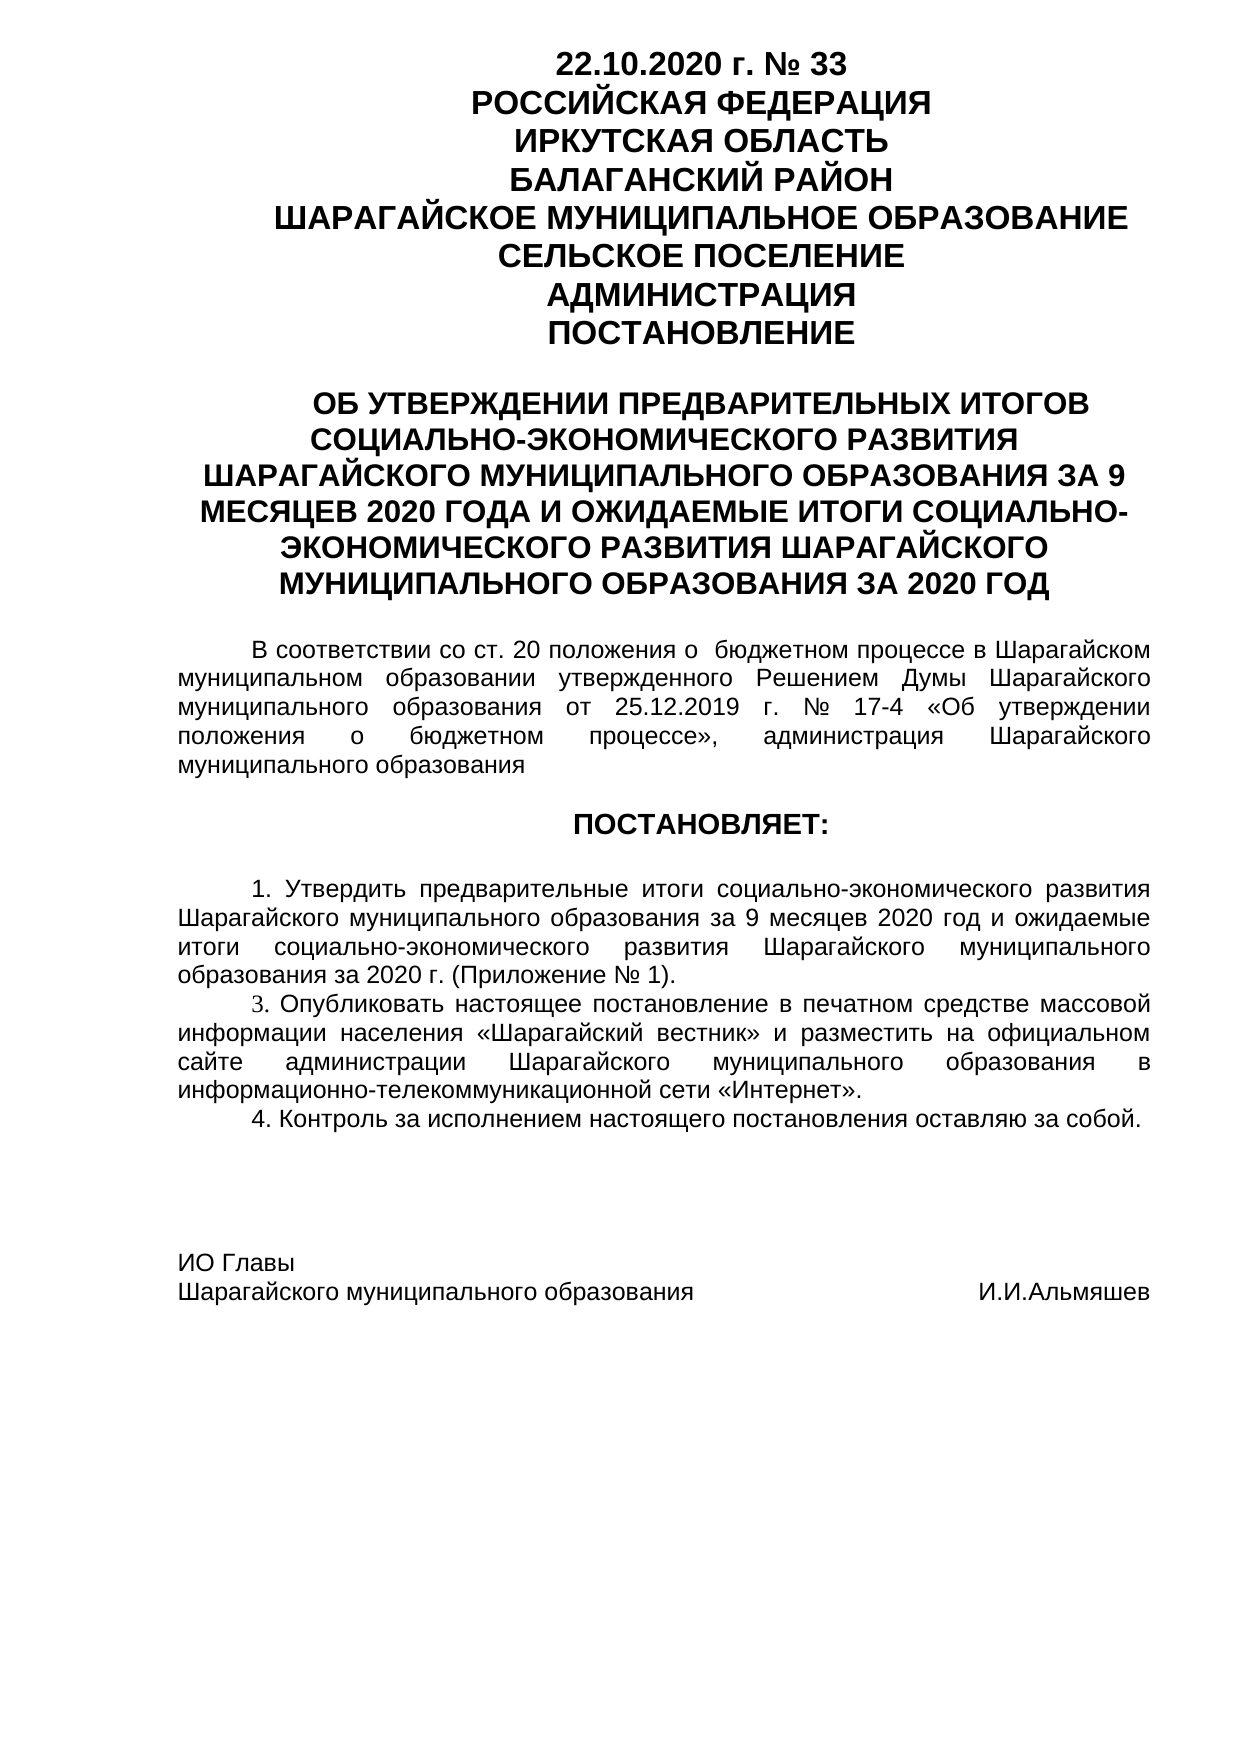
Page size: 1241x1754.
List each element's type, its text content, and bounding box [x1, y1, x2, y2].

text СЕЛЬСКОЕ ПОСЕЛЕНИЕ [177, 237, 1152, 275]
text 3. Опубликовать настоящее постановление в печатном средстве массовой информации населения «Шарагайский вестник» и разместить на официальном сайте администрации Шарагайского муниципального образования в информационно-телекоммуникационной сети «Интернет». [177, 989, 1152, 1104]
text ПОСТАНОВЛЯЕТ: [177, 807, 1152, 841]
text 22.10.2020 г. № 33 [177, 44, 1152, 83]
text 1. Утвердить предварительные итоги социально-экономического развития Шарагайского муниципального образования за 9 месяцев 2020 год и ожидаемые итоги социально-экономического развития Шарагайского муниципального образования за 2020 г. (Приложение № 1). [177, 874, 1152, 989]
text АДМИНИСТРАЦИЯ [177, 275, 1152, 313]
text ОБ УТВЕРЖДЕНИИ ПРЕДВАРИТЕЛЬНЫХ ИТОГОВ СОЦИАЛЬНО-ЭКОНОМИЧЕСКОГО РАЗВИТИЯ ШАРАГАЙСКОГО МУНИЦИПАЛЬНОГО ОБРАЗОВАНИЯ ЗА 9 МЕСЯЦЕВ 2020 ГОДА И ОЖИДАЕМЫЕ ИТОГИ СОЦИАЛЬНО-ЭКОНОМИЧЕСКОГО РАЗВИТИЯ ШАРАГАЙСКОГО МУНИЦИПАЛЬНОГО ОБРАЗОВАНИЯ ЗА 2020 ГОД [177, 385, 1152, 601]
text ШАРАГАЙСКОЕ МУНИЦИПАЛЬНОЕ ОБРАЗОВАНИЕ [177, 198, 1152, 237]
text ИО Главы [177, 1248, 1152, 1277]
text РОССИЙСКАЯ ФЕДЕРАЦИЯ [177, 83, 1152, 121]
text ПОСТАНОВЛЕНИЕ [177, 313, 1152, 352]
text ИРКУТСКАЯ ОБЛАСТЬ [177, 121, 1152, 160]
text 4. Контроль за исполнением настоящего постановления оставляю за собой. [177, 1104, 1152, 1133]
text Шарагайского муниципального образования И.И.Альмяшев [177, 1277, 1152, 1306]
text В соответствии со ст. 20 положения о бюджетном процессе в Шарагайском муниципальном образовании утвержденного Решением Думы Шарагайского муниципального образования от 25.12.2019 г. № 17-4 «Об утверждении положения о бюджетном процессе», администрация Шарагайского муниципального образования [177, 634, 1152, 778]
text БАЛАГАНСКИЙ РАЙОН [177, 160, 1152, 198]
